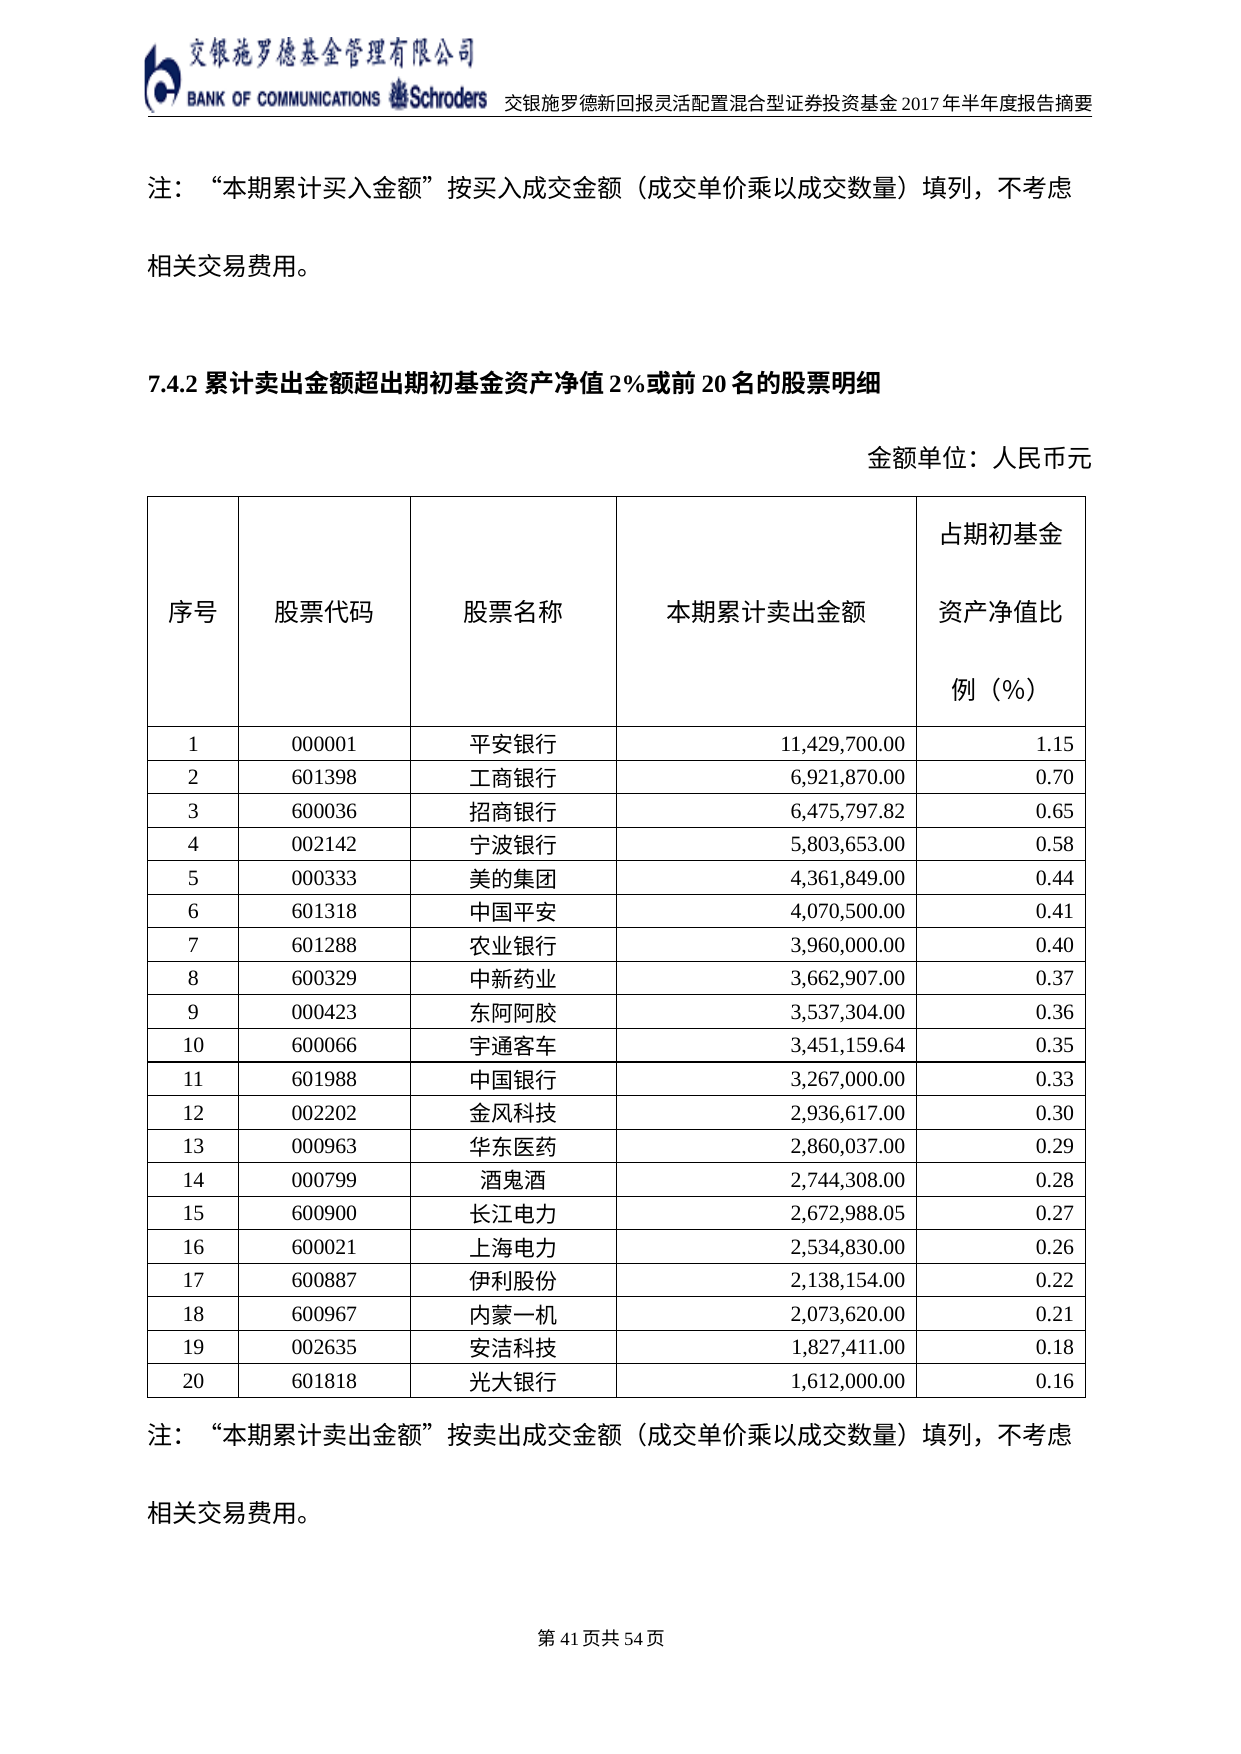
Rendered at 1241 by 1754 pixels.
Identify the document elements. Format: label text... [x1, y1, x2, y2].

table_cell 内蒙一机 [411, 1297, 616, 1330]
table_cell 宁波银行 [411, 828, 616, 860]
text 金额单位：人民币元 [149, 424, 1092, 489]
table_cell 600900 [239, 1197, 410, 1229]
table_cell 3,451,159.64 [617, 1029, 916, 1061]
table_cell 000333 [239, 861, 410, 894]
table_cell 0.27 [917, 1197, 1085, 1229]
text 7.4.2 累计卖出金额超出期初基金资产净值2%或前20名的股票明细 [148, 349, 1092, 414]
table_cell 2,138,154.00 [617, 1264, 916, 1296]
table_cell 16 [148, 1230, 238, 1263]
table_cell 上海电力 [411, 1230, 616, 1263]
table_cell 6,921,870.00 [617, 761, 916, 793]
table_cell 12 [148, 1096, 238, 1128]
table_cell 3,267,000.00 [617, 1063, 916, 1095]
table_cell 美的集团 [411, 861, 616, 894]
table_cell 0.33 [917, 1063, 1085, 1095]
table_cell 8 [148, 962, 238, 994]
table_cell 601988 [239, 1063, 410, 1095]
picture [144, 37, 487, 113]
table_cell 002202 [239, 1096, 410, 1128]
table_cell 6 [148, 895, 238, 927]
table_cell 长江电力 [411, 1197, 616, 1229]
table_cell 13 [148, 1130, 238, 1162]
table_cell 1.15 [917, 727, 1085, 759]
table_cell 19 [148, 1331, 238, 1363]
table_cell 2,073,620.00 [617, 1297, 916, 1330]
table_cell 宇通客车 [411, 1029, 616, 1061]
table_cell 0.21 [917, 1297, 1085, 1330]
table_cell 0.18 [917, 1331, 1085, 1363]
table_cell 601398 [239, 761, 410, 793]
table_cell 11,429,700.00 [617, 727, 916, 759]
table_cell 11 [148, 1063, 238, 1095]
table_cell 601818 [239, 1364, 410, 1397]
table_cell 2,672,988.05 [617, 1197, 916, 1229]
table_cell 4 [148, 828, 238, 860]
table_cell 17 [148, 1264, 238, 1296]
table_cell 600887 [239, 1264, 410, 1296]
table_header 股票代码 [239, 497, 410, 726]
table_cell 2,860,037.00 [617, 1130, 916, 1162]
table_cell 1,612,000.00 [617, 1364, 916, 1397]
table_cell 2 [148, 761, 238, 793]
table_cell 7 [148, 928, 238, 961]
table_cell 3,960,000.00 [617, 928, 916, 961]
table_cell 0.58 [917, 828, 1085, 860]
table_cell 3 [148, 794, 238, 827]
table_cell 000963 [239, 1130, 410, 1162]
table_cell 中新药业 [411, 962, 616, 994]
table_cell 0.41 [917, 895, 1085, 927]
table_cell 002635 [239, 1331, 410, 1363]
table_cell 华东医药 [411, 1130, 616, 1162]
table_cell 0.70 [917, 761, 1085, 793]
table_cell 4,070,500.00 [617, 895, 916, 927]
table_cell 600967 [239, 1297, 410, 1330]
table_cell 0.44 [917, 861, 1085, 894]
table_cell 000799 [239, 1163, 410, 1196]
table_cell 东阿阿胶 [411, 995, 616, 1028]
table_cell 0.29 [917, 1130, 1085, 1162]
table_cell 金风科技 [411, 1096, 616, 1128]
table_cell 601318 [239, 895, 410, 927]
table_cell 2,534,830.00 [617, 1230, 916, 1263]
table_cell 4,361,849.00 [617, 861, 916, 894]
table_cell 601288 [239, 928, 410, 961]
table_cell 3,537,304.00 [617, 995, 916, 1028]
table_cell 0.30 [917, 1096, 1085, 1128]
table_cell 0.40 [917, 928, 1085, 961]
text 注：“本期累计卖出金额”按卖出成交金额（成交单价乘以成交数量）填列，不考虑相关交易费用。 [148, 1401, 1092, 1544]
table_cell 0.26 [917, 1230, 1085, 1263]
table_cell 酒鬼酒 [411, 1163, 616, 1196]
table_cell 伊利股份 [411, 1264, 616, 1296]
table_cell 3,662,907.00 [617, 962, 916, 994]
table_cell 中国银行 [411, 1063, 616, 1095]
text 注：“本期累计买入金额”按买入成交金额（成交单价乘以成交数量）填列，不考虑相关交易费用。 [148, 154, 1092, 297]
table_cell 20 [148, 1364, 238, 1397]
table_cell 农业银行 [411, 928, 616, 961]
table_cell 5,803,653.00 [617, 828, 916, 860]
table_cell 000423 [239, 995, 410, 1028]
table_cell 5 [148, 861, 238, 894]
table_header 股票名称 [411, 497, 616, 726]
table_cell 18 [148, 1297, 238, 1330]
table_cell 招商银行 [411, 794, 616, 827]
table_cell 10 [148, 1029, 238, 1061]
table_cell 光大银行 [411, 1364, 616, 1397]
table_cell 600021 [239, 1230, 410, 1263]
table_cell 2,744,308.00 [617, 1163, 916, 1196]
table_cell 600329 [239, 962, 410, 994]
table_cell 0.28 [917, 1163, 1085, 1196]
table_cell 工商银行 [411, 761, 616, 793]
table_cell 9 [148, 995, 238, 1028]
table_cell 2,936,617.00 [617, 1096, 916, 1128]
table_cell 002142 [239, 828, 410, 860]
table_cell 14 [148, 1163, 238, 1196]
table_cell 0.37 [917, 962, 1085, 994]
table_header 占期初基金资产净值比例（％） [917, 497, 1085, 726]
table_cell 1,827,411.00 [617, 1331, 916, 1363]
table_header 本期累计卖出金额 [617, 497, 916, 726]
table_cell 安洁科技 [411, 1331, 616, 1363]
table_cell 000001 [239, 727, 410, 759]
table_cell 600066 [239, 1029, 410, 1061]
table_header 序号 [148, 497, 238, 726]
table_cell 中国平安 [411, 895, 616, 927]
table_cell 0.22 [917, 1264, 1085, 1296]
table_cell 0.36 [917, 995, 1085, 1028]
table_cell 0.35 [917, 1029, 1085, 1061]
table_cell 15 [148, 1197, 238, 1229]
table_cell 平安银行 [411, 727, 616, 759]
table_cell 600036 [239, 794, 410, 827]
table_cell 0.65 [917, 794, 1085, 827]
table_cell 6,475,797.82 [617, 794, 916, 827]
table_cell 0.16 [917, 1364, 1085, 1397]
table_cell 1 [148, 727, 238, 759]
